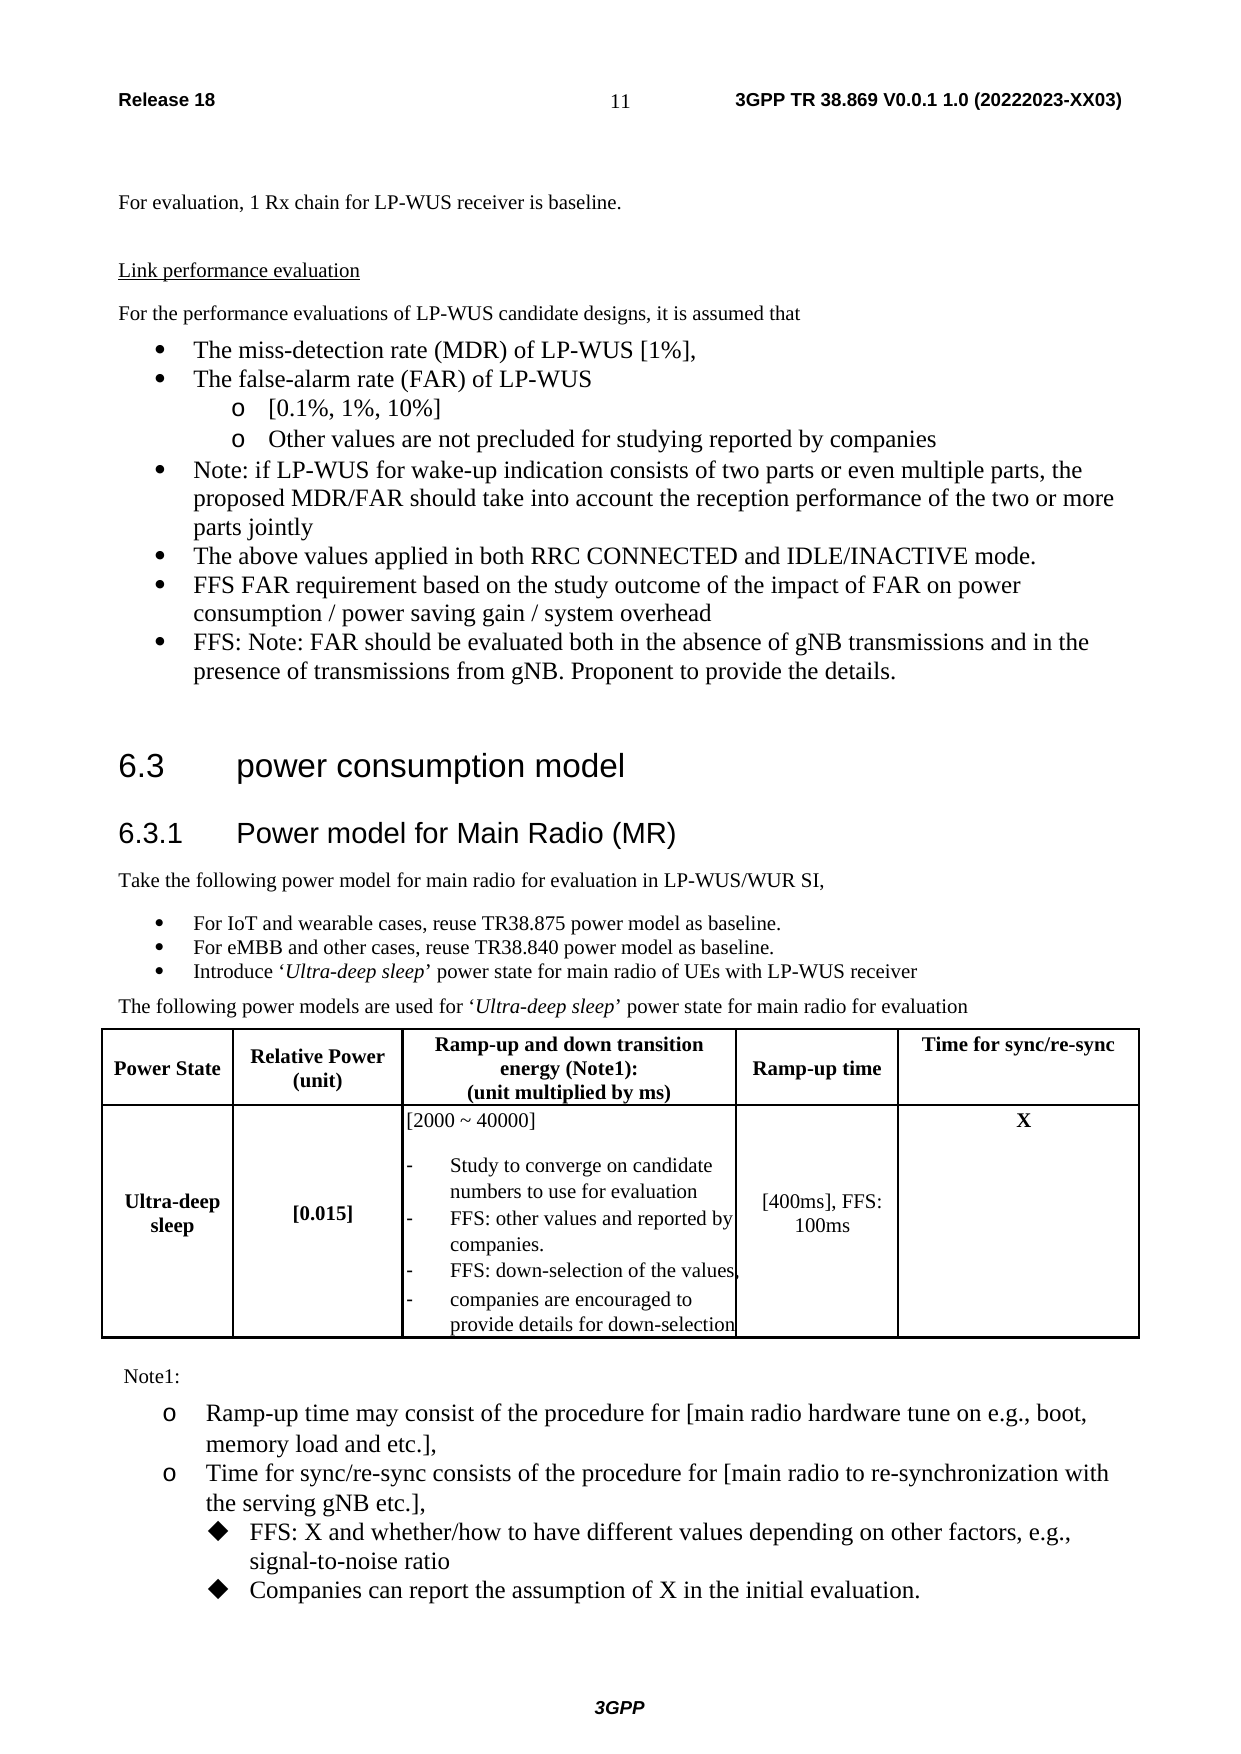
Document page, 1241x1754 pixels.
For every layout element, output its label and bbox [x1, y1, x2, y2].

table_header [404, 1030, 735, 1104]
table_cell [103, 1106, 232, 1336]
table_cell [234, 1106, 401, 1336]
table_header [899, 1030, 1138, 1104]
table_header [737, 1030, 897, 1104]
table_header [234, 1030, 401, 1104]
table_cell [404, 1106, 735, 1336]
table_header [103, 1030, 232, 1104]
table_cell [737, 1106, 897, 1336]
table_cell [899, 1106, 1138, 1336]
